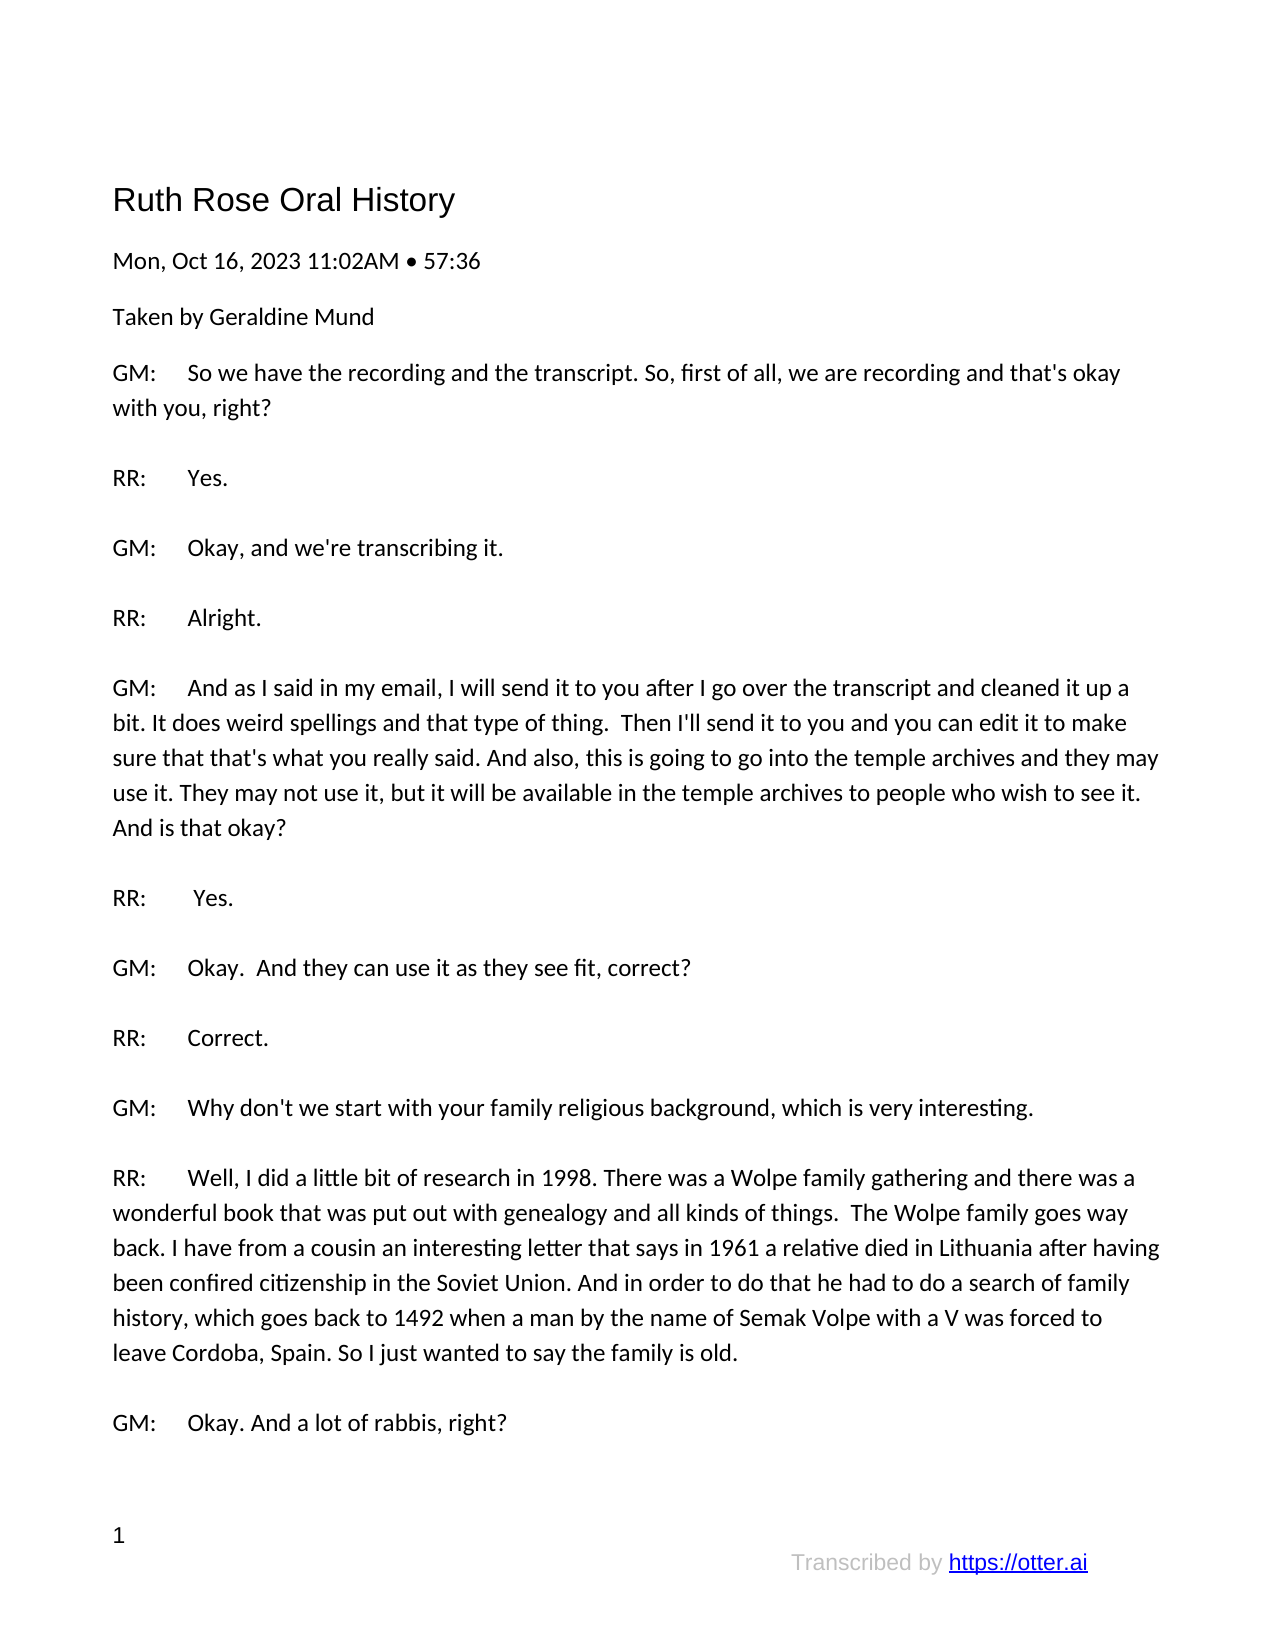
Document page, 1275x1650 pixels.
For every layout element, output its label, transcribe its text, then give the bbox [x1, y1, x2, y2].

text RR: Alright. [112, 602, 1162, 632]
text RR: Well, I did a little bit of research in 1998. There was a Wolpe family gathering and there was a wonderful book that was put out with genealogy and all kinds of things. The Wolpe family goes way back. I have from a cousin an interesting letter that says in 1961 a relative died in Lithuania after having been confired citizenship in the Soviet Union. And in order to do that he had to do a search of family history, which goes back to 1492 when a man by the name of Semak Volpe with a V was forced to leave Cordoba, Spain. So I just wanted to say the family is old. [112, 1162, 1162, 1367]
text RR: Yes. [112, 882, 1162, 912]
text GM: Okay, and we're transcribing it. [112, 532, 1162, 562]
text Ruth Rose Oral History [112, 180, 1162, 219]
text GM: So we have the recording and the transcript. So, first of all, we are recording and that's okay with you, right? [112, 357, 1162, 422]
text Mon, Oct 16, 2023 11:02AM • 57:36 [112, 245, 1162, 276]
text RR: Correct. [112, 1022, 1162, 1052]
text RR: Yes. [112, 462, 1162, 492]
text GM: Okay. And a lot of rabbis, right? [112, 1407, 1162, 1437]
text GM: Okay. And they can use it as they see fit, correct? [112, 952, 1162, 982]
text GM: And as I said in my email, I will send it to you after I go over the transcript and cleaned it up a bit. It does weird spellings and that type of thing. Then I'll send it to you and you can edit it to make sure that that's what you really said. And also, this is going to go into the temple archives and they may use it. They may not use it, but it will be available in the temple archives to people who wish to see it. And is that okay? [112, 672, 1162, 842]
text Taken by Geraldine Mund [112, 301, 1162, 332]
text GM: Why don't we start with your family religious background, which is very interesting. [112, 1092, 1162, 1122]
